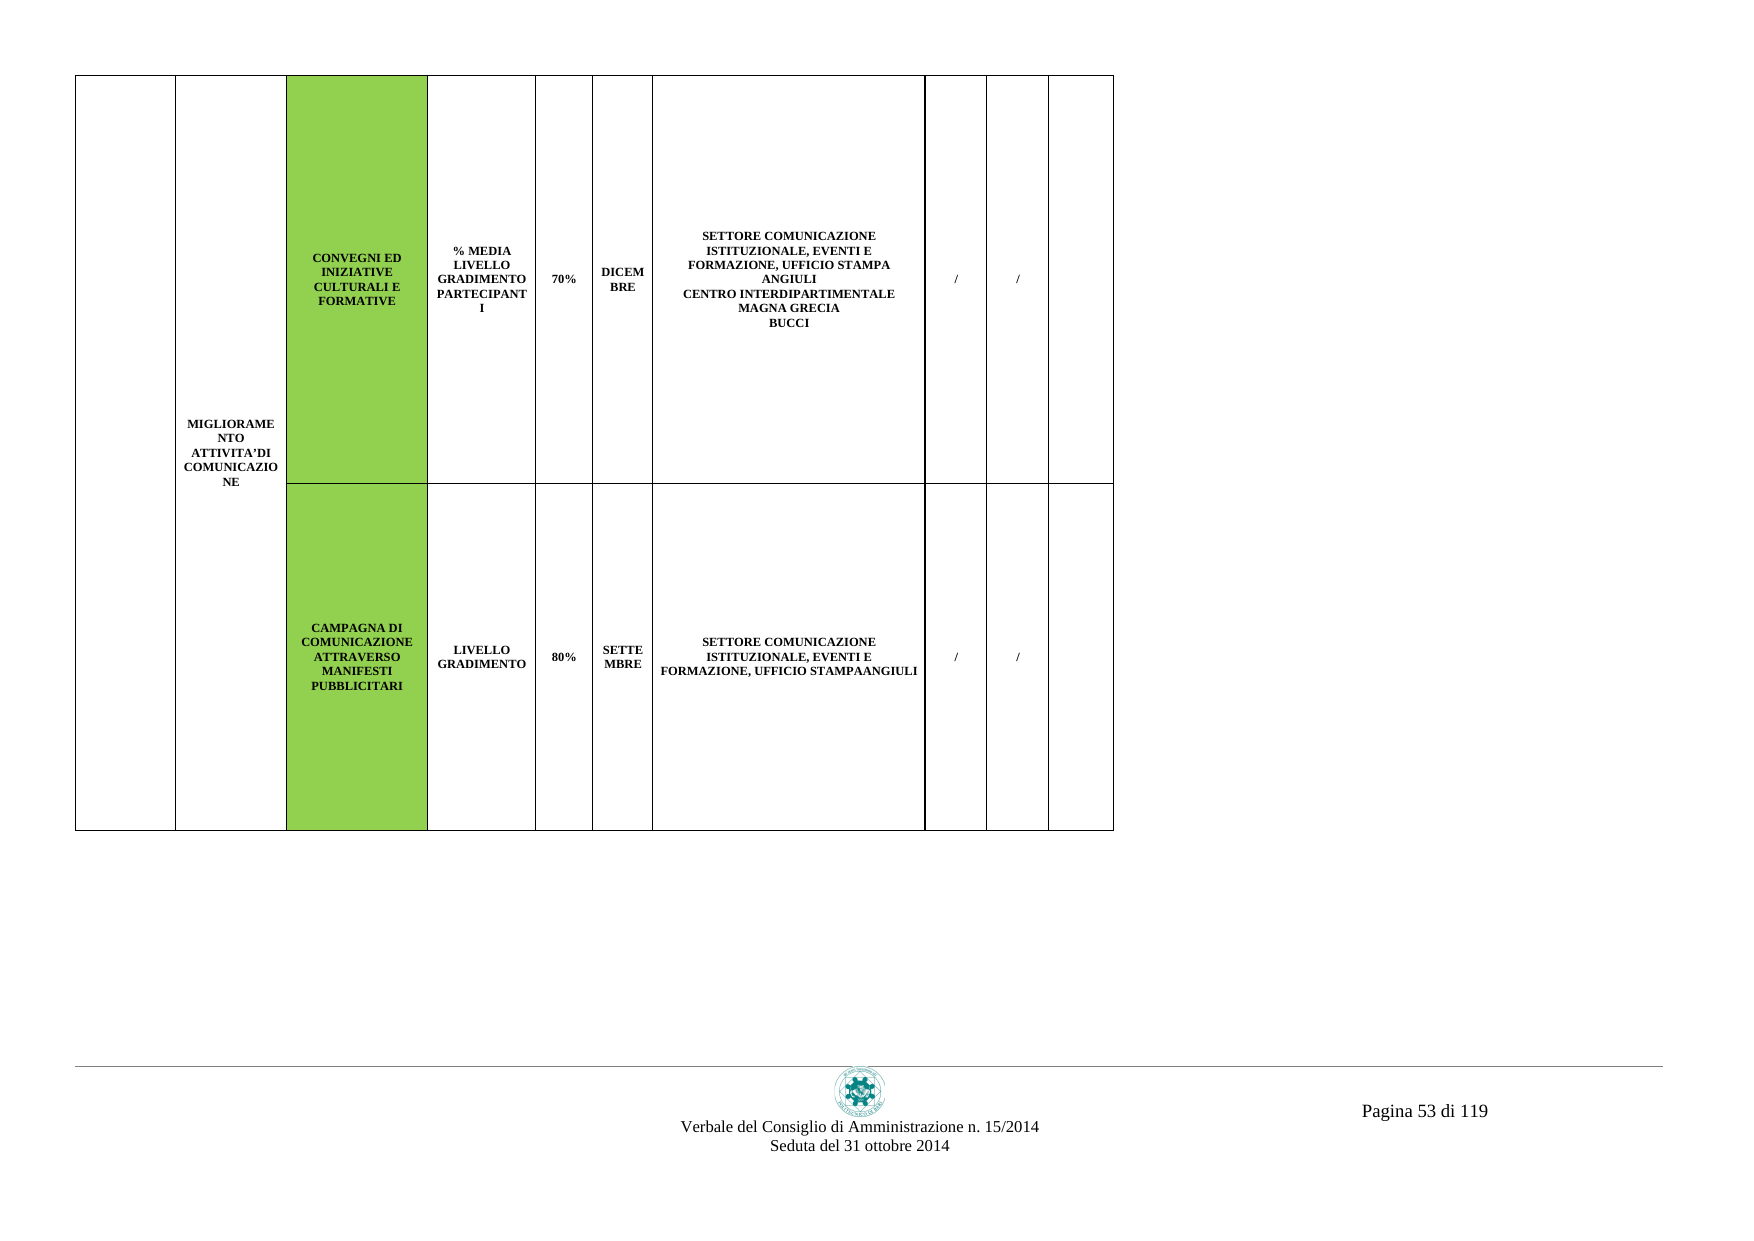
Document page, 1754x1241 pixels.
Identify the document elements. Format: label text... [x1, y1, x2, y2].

picture [834, 1066, 885, 1117]
table_cell 80% [536, 484, 592, 830]
table_cell / [987, 484, 1048, 830]
table_cell / [987, 76, 1048, 483]
table_cell DICEMBRE [593, 76, 652, 483]
table_cell [1049, 76, 1113, 483]
table_cell LIVELLO GRADIMENTO [428, 484, 535, 830]
table_cell SETTEMBRE [593, 484, 652, 830]
table_cell / [926, 76, 986, 483]
table_cell MIGLIORAMENTO ATTIVITA’DI COMUNICAZIONE [176, 76, 286, 830]
table_cell CAMPAGNA DI COMUNICAZIONE ATTRAVERSO MANIFESTI PUBBLICITARI [287, 484, 427, 830]
table_cell [1049, 484, 1113, 830]
table_cell SETTORE COMUNICAZIONE ISTITUZIONALE, EVENTI E FORMAZIONE, UFFICIO STAMPAANGIULI [653, 484, 924, 830]
table_cell SETTORE COMUNICAZIONE ISTITUZIONALE, EVENTI E FORMAZIONE, UFFICIO STAMPA ANGIULI CENTRO INTERDIPARTIMENTALE MAGNA GRECIA BUCCI [653, 76, 924, 483]
table_cell CONVEGNI ED INIZIATIVE CULTURALI E FORMATIVE [287, 76, 427, 483]
table_cell % MEDIA LIVELLO GRADIMENTO PARTECIPANTI [428, 76, 535, 483]
table_cell / [926, 484, 986, 830]
table_cell 70% [536, 76, 592, 483]
